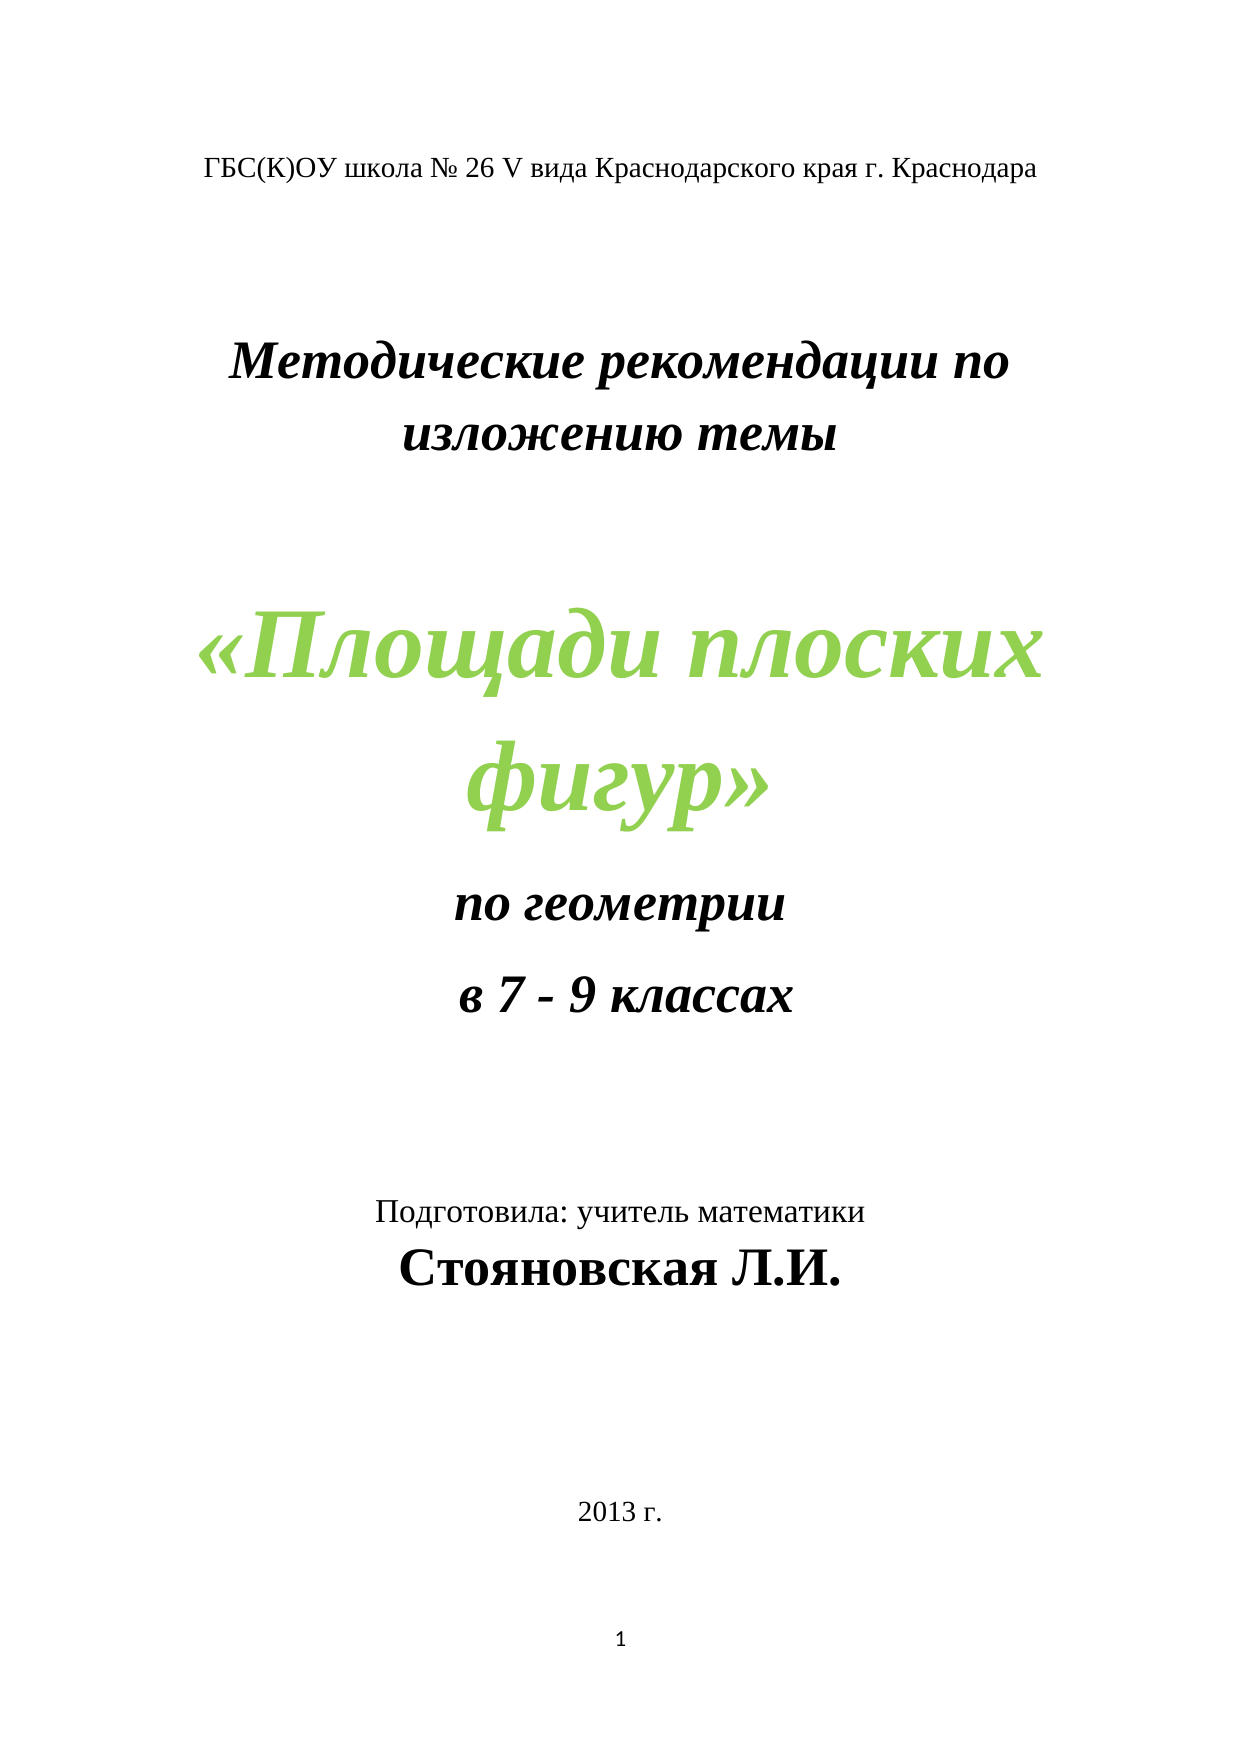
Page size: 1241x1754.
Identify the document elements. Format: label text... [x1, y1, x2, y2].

text по геометрии [112, 870, 1128, 932]
text Методические рекомендации по изложению темы [112, 328, 1128, 462]
text Подготовила: учитель математики [112, 1191, 1128, 1229]
text ГБС(К)ОУ школа № 26 V вида Краснодарского края г. Краснодара [112, 150, 1128, 183]
text «Площади плоских фигур» [112, 584, 1128, 832]
text в 7 - 9 классах [112, 962, 1128, 1024]
text Стояновская Л.И. [112, 1235, 1128, 1297]
text 2013 г. [112, 1494, 1128, 1527]
